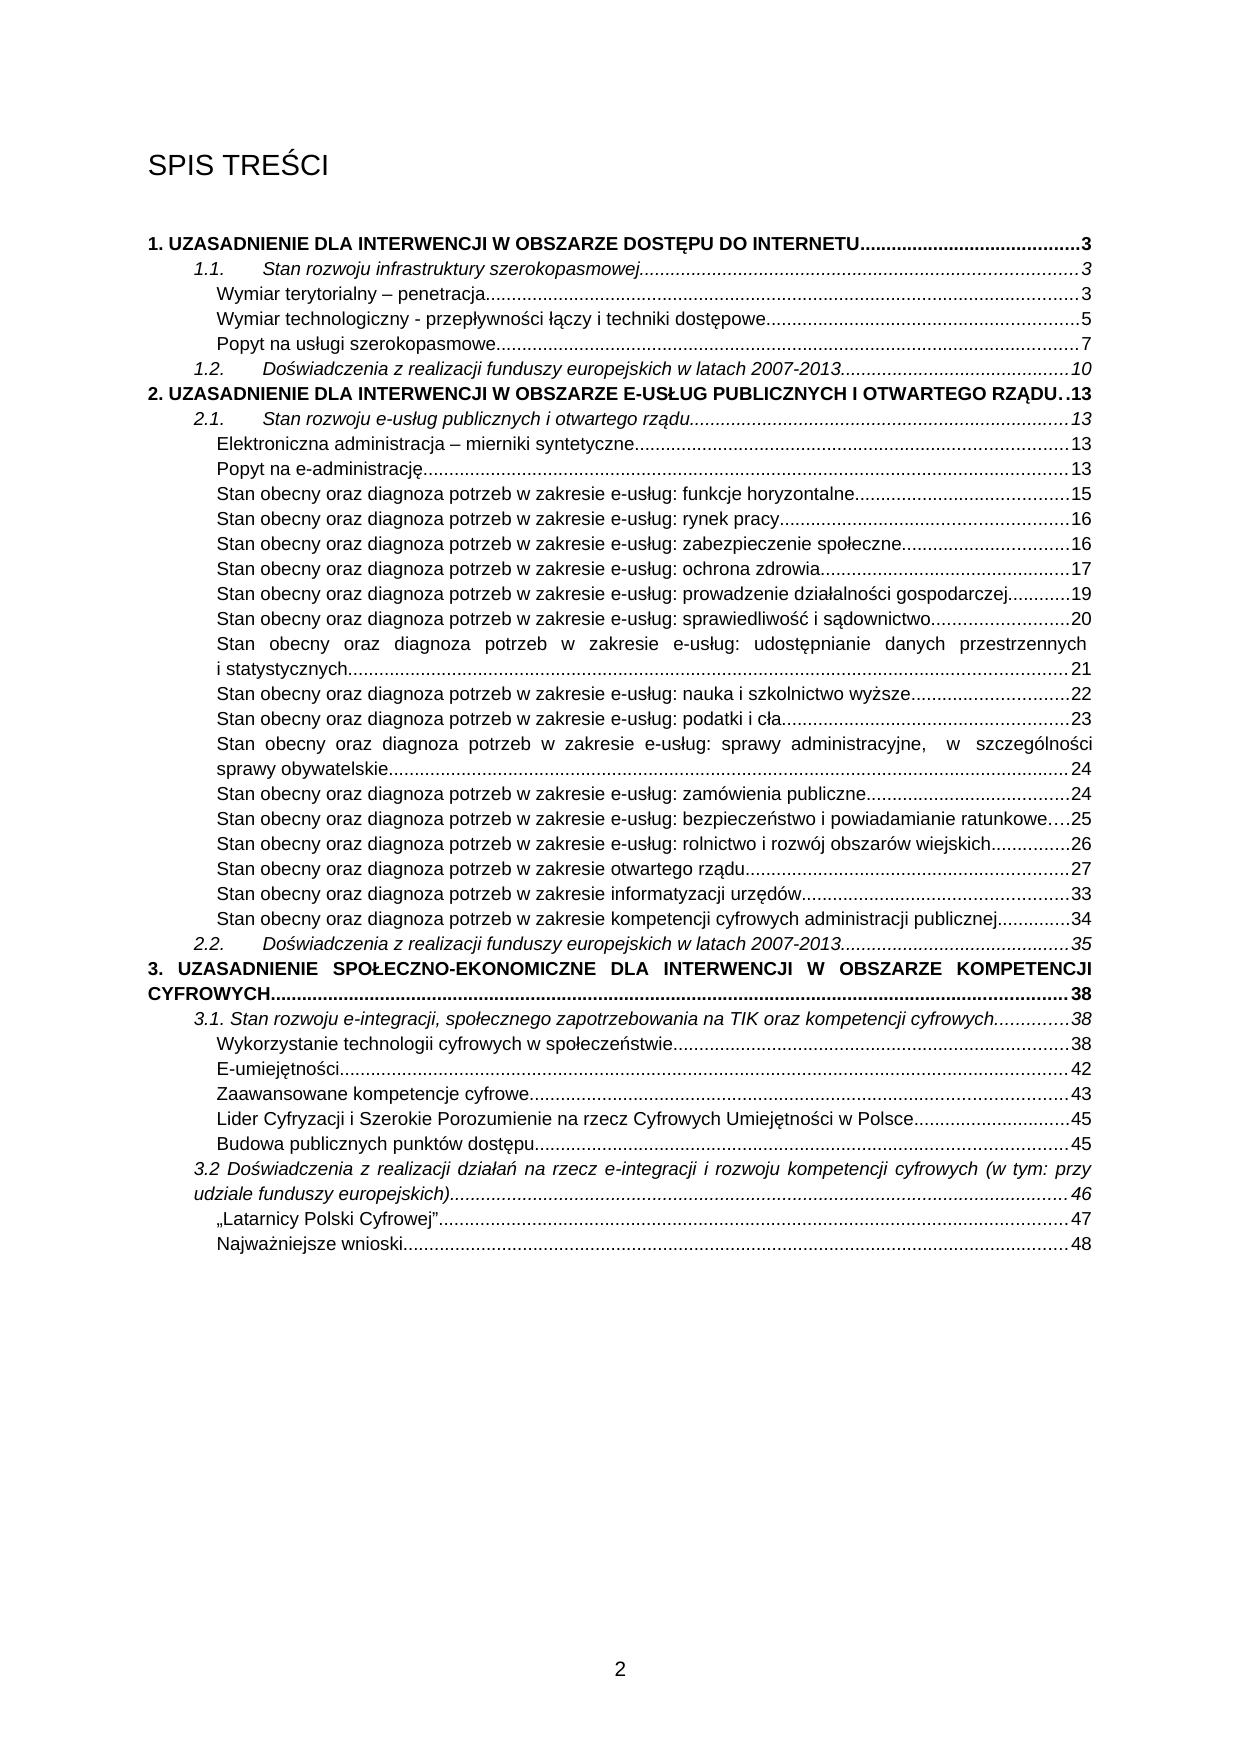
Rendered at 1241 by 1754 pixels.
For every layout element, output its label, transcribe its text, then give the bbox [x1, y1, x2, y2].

text Stan obecny oraz diagnoza potrzeb w zakresie e-usług: rolnictwo i rozwój obszarów wiejskich 26 [216, 829, 1093, 854]
text SPIS TREŚCI [148, 148, 1093, 181]
text Stan obecny oraz diagnoza potrzeb w zakresie e-usług: prowadzenie działalności gospodarczej 19 [216, 579, 1093, 604]
text Wykorzystanie technologii cyfrowych w społeczeństwie 38 [216, 1029, 1093, 1054]
text 1. Uzasadnienie dla interwencji w obszarze dostępu do internetu 3 [148, 229, 1093, 254]
text 3.1. Stan rozwoju e-integracji, społecznego zapotrzebowania na TIK oraz kompetencji cyfrowych 38 [193, 1004, 1093, 1029]
text Popyt na e-administrację 13 [216, 454, 1093, 479]
text Stan obecny oraz diagnoza potrzeb w zakresie e-usług: zabezpieczenie społeczne 16 [216, 529, 1093, 554]
text 2.1. Stan rozwoju e-usług publicznych i otwartego rządu 13 [193, 404, 1093, 429]
text Stan obecny oraz diagnoza potrzeb w zakresie e-usług: podatki i cła 23 [216, 704, 1093, 729]
text Stan obecny oraz diagnoza potrzeb w zakresie e-usług: udostępnianie danych przestrzennych i statystycznych 21 [216, 629, 1093, 679]
text Najważniejsze wnioski 48 [216, 1229, 1093, 1254]
text Lider Cyfryzacji i Szerokie Porozumienie na rzecz Cyfrowych Umiejętności w Polsce 45 [216, 1104, 1093, 1129]
text 1.1. Stan rozwoju infrastruktury szerokopasmowej 3 [193, 254, 1093, 279]
text 2.2. Doświadczenia z realizacji funduszy europejskich w latach 2007-2013 35 [193, 929, 1093, 954]
text 3.2 Doświadczenia z realizacji działań na rzecz e-integracji i rozwoju kompetencji cyfrowych (w tym: przy udziale funduszy europejskich) 46 [193, 1154, 1093, 1204]
text „Latarnicy Polski Cyfrowej” 47 [216, 1204, 1093, 1229]
text Popyt na usługi szerokopasmowe 7 [216, 329, 1093, 354]
text Wymiar terytorialny – penetracja 3 [216, 279, 1093, 304]
text Stan obecny oraz diagnoza potrzeb w zakresie e-usług: zamówienia publiczne 24 [216, 779, 1093, 804]
text Stan obecny oraz diagnoza potrzeb w zakresie e-usług: sprawy administracyjne, w szczególności sprawy obywatelskie 24 [216, 729, 1093, 779]
text Wymiar technologiczny - przepływności łączy i techniki dostępowe 5 [216, 304, 1093, 329]
text Stan obecny oraz diagnoza potrzeb w zakresie e-usług: ochrona zdrowia 17 [216, 554, 1093, 579]
text E-umiejętności 42 [216, 1054, 1093, 1079]
text Budowa publicznych punktów dostępu 45 [216, 1129, 1093, 1154]
text Stan obecny oraz diagnoza potrzeb w zakresie e-usług: nauka i szkolnictwo wyższe 22 [216, 679, 1093, 704]
text Stan obecny oraz diagnoza potrzeb w zakresie e-usług: rynek pracy 16 [216, 504, 1093, 529]
text 1.2. Doświadczenia z realizacji funduszy europejskich w latach 2007-2013 10 [193, 354, 1093, 379]
text Stan obecny oraz diagnoza potrzeb w zakresie e-usług: bezpieczeństwo i powiadamianie ratunkowe 25 [216, 804, 1093, 829]
text Stan obecny oraz diagnoza potrzeb w zakresie informatyzacji urzędów 33 [216, 879, 1093, 904]
text Stan obecny oraz diagnoza potrzeb w zakresie e-usług: sprawiedliwość i sądownictwo 20 [216, 604, 1093, 629]
text 3. Uzasadnienie społeczno-ekonomiczne dla interwencji w obszarze kompetencji cyfrowych 38 [148, 954, 1093, 1004]
text Stan obecny oraz diagnoza potrzeb w zakresie otwartego rządu 27 [216, 854, 1093, 879]
text Stan obecny oraz diagnoza potrzeb w zakresie e-usług: funkcje horyzontalne 15 [216, 479, 1093, 504]
text 2. Uzasadnienie dla interwencji w obszarze e-usług publicznych i otwartego rządu 13 [148, 379, 1093, 404]
text Stan obecny oraz diagnoza potrzeb w zakresie kompetencji cyfrowych administracji publicznej 34 [216, 904, 1093, 929]
text Elektroniczna administracja – mierniki syntetyczne 13 [216, 429, 1093, 454]
text Zaawansowane kompetencje cyfrowe 43 [216, 1079, 1093, 1104]
